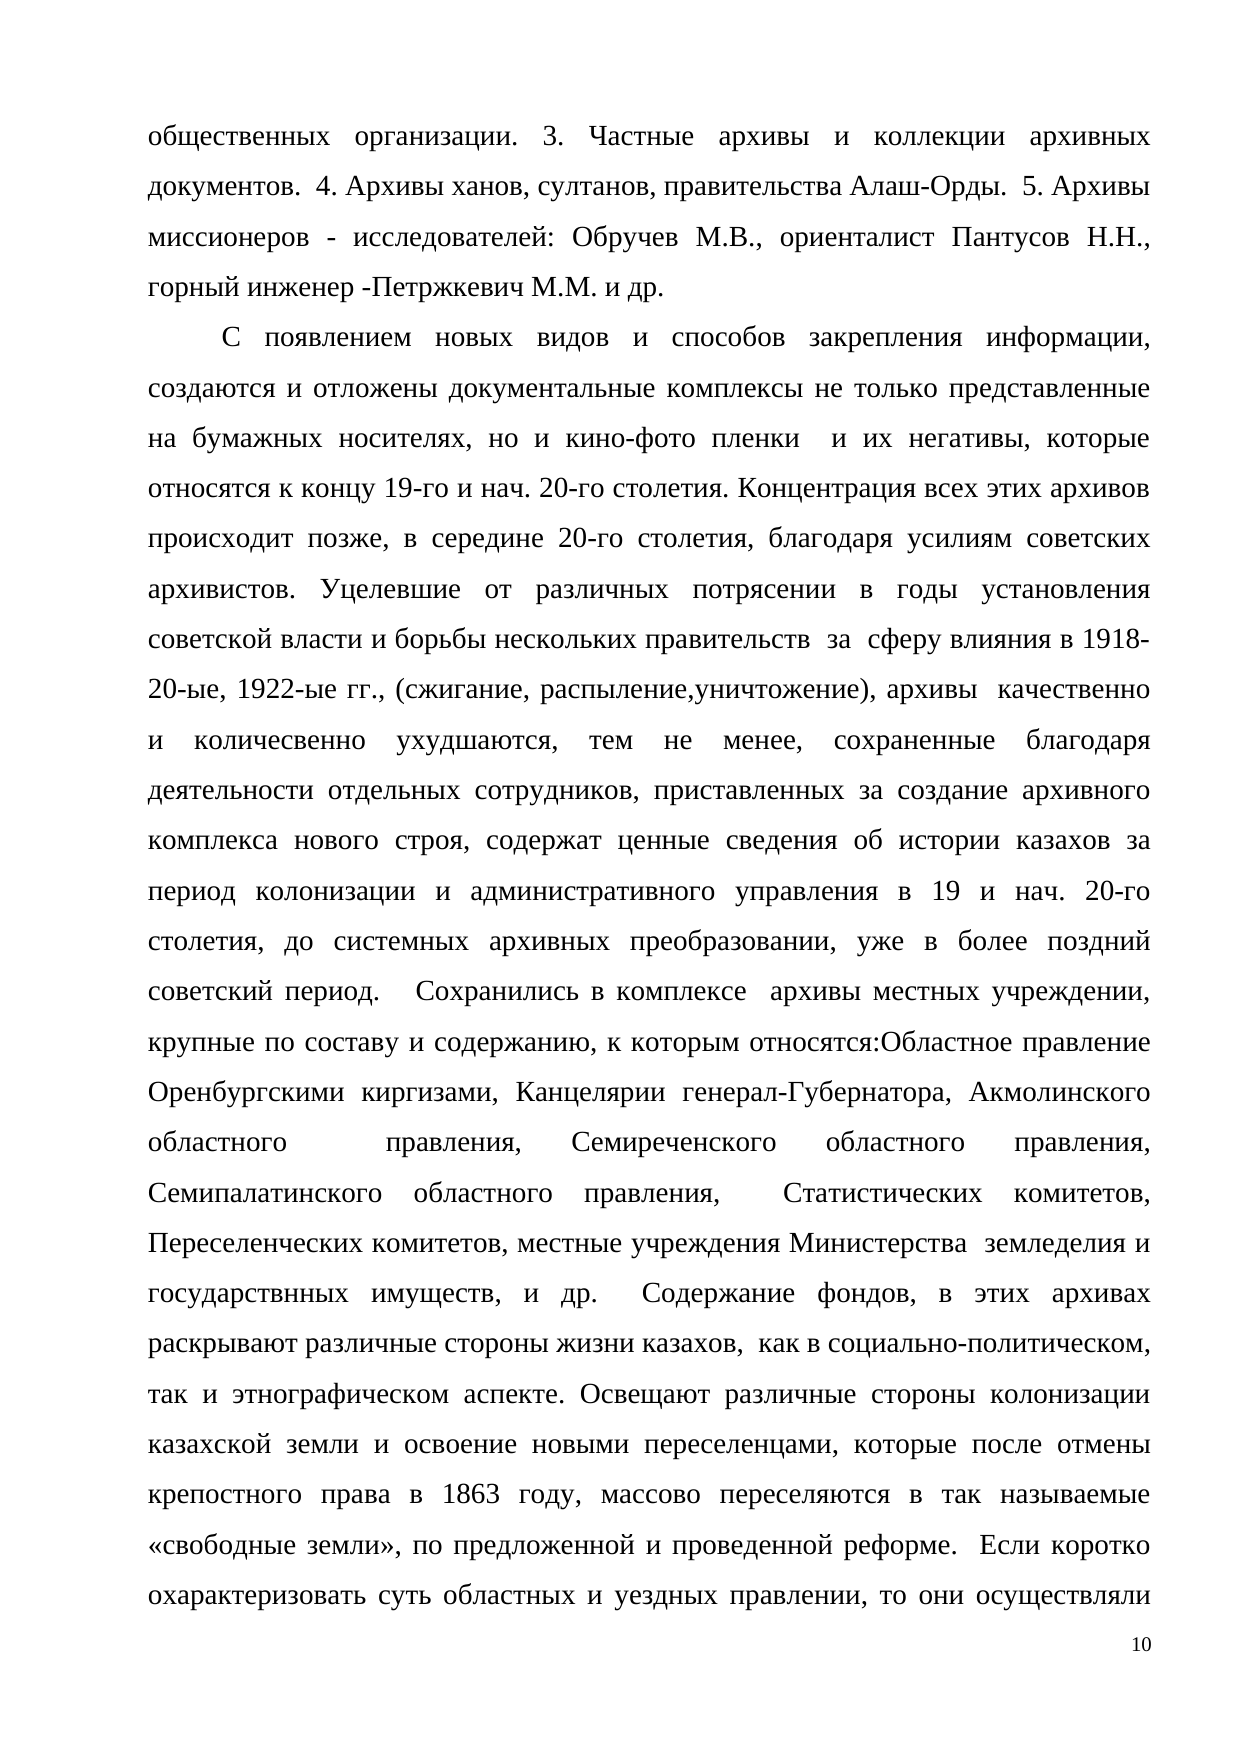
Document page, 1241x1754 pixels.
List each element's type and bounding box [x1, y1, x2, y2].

text [148, 319, 1152, 1611]
text [148, 118, 1152, 303]
